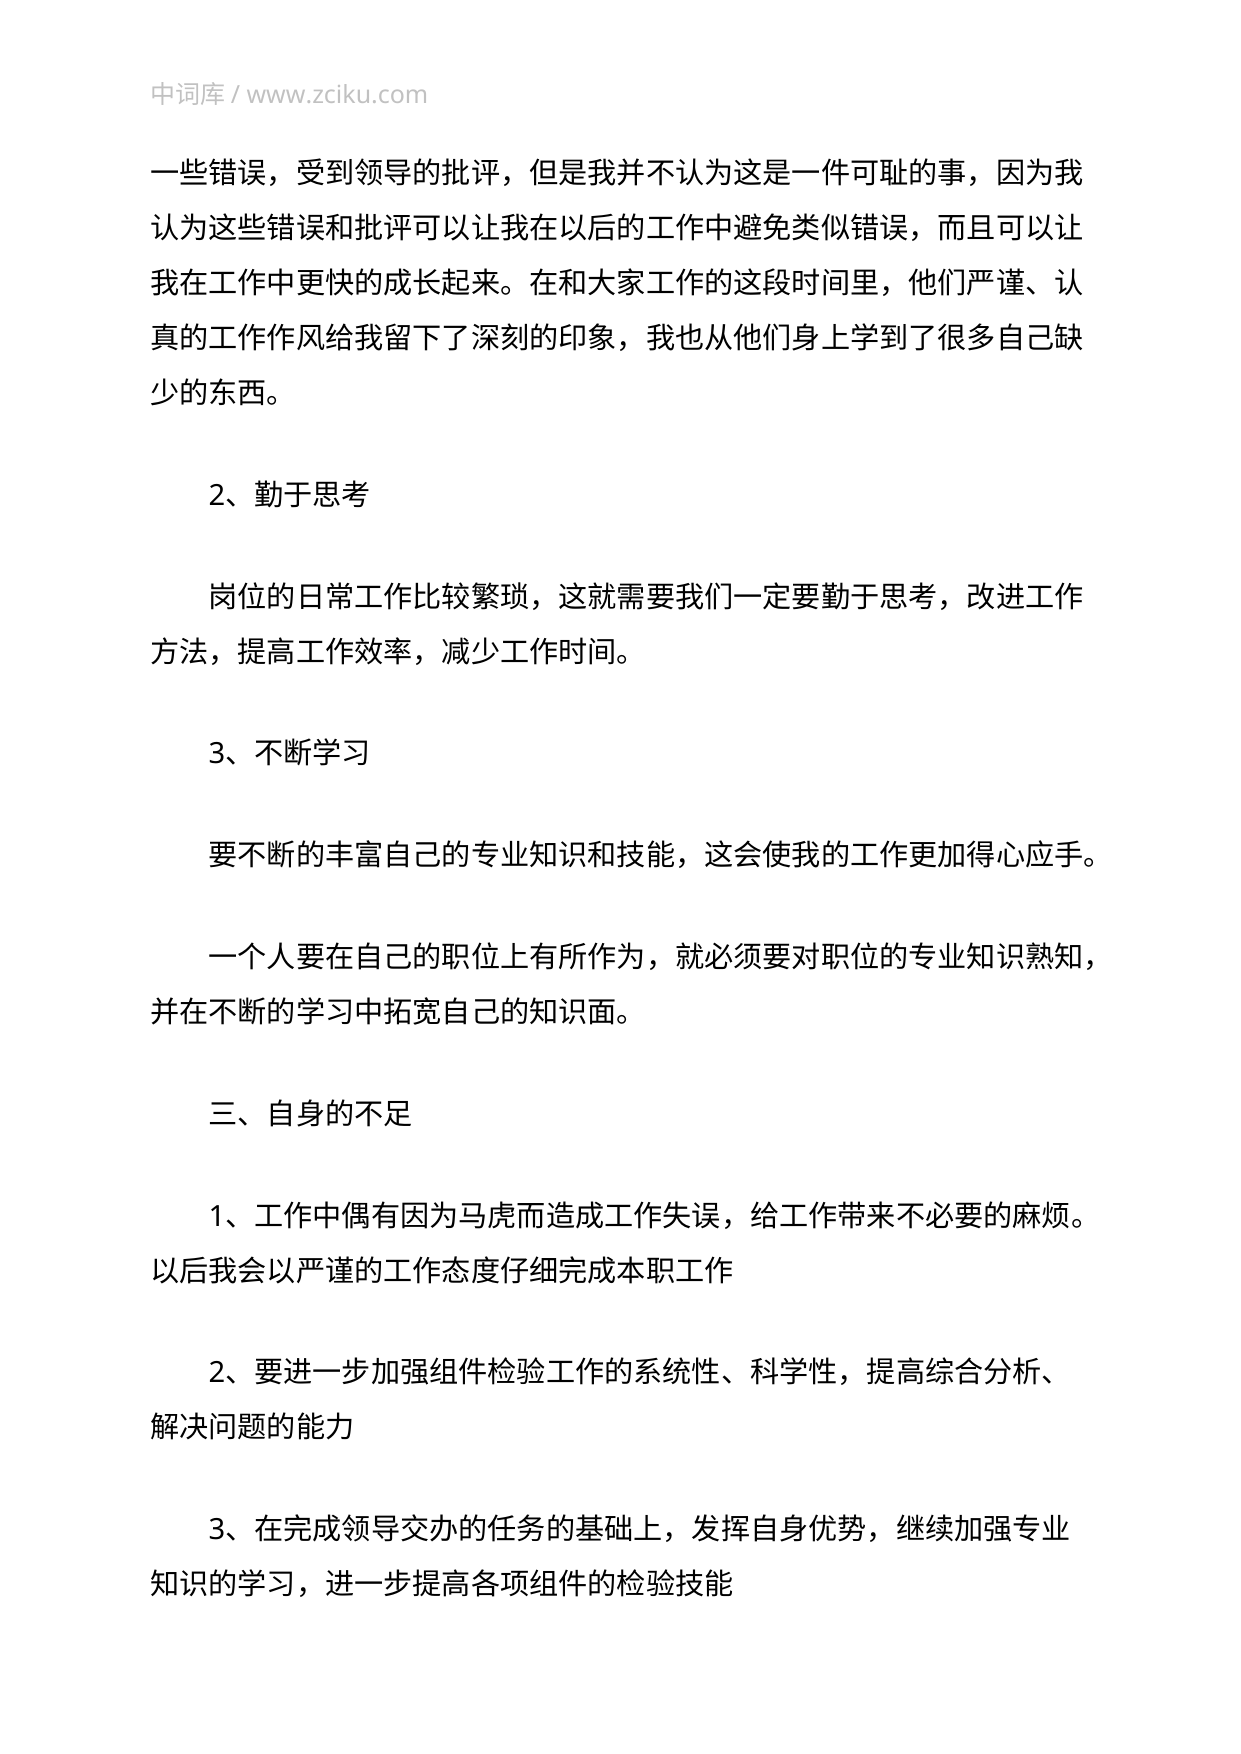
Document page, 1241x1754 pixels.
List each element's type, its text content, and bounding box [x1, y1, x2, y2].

text 2、要进一步加强组件检验工作的系统性、科学性，提高综合分析、解决问题的能力 [150, 1349, 1090, 1446]
text 3、不断学习 [150, 730, 1090, 772]
text 3、在完成领导交办的任务的基础上，发挥自身优势，继续加强专业知识的学习，进一步提高各项组件的检验技能 [150, 1506, 1090, 1603]
text 1、工作中偶有因为马虎而造成工作失误，给工作带来不必要的麻烦。以后我会以严谨的工作态度仔细完成本职工作 [150, 1192, 1090, 1289]
text 要不断的丰富自己的专业知识和技能，这会使我的工作更加得心应手。 [150, 832, 1090, 874]
text 一个人要在自己的职位上有所作为，就必须要对职位的专业知识熟知，并在不断的学习中拓宽自己的知识面。 [150, 934, 1090, 1031]
text 岗位的日常工作比较繁琐，这就需要我们一定要勤于思考，改进工作方法，提高工作效率，减少工作时间。 [150, 573, 1090, 671]
text 2、勤于思考 [150, 471, 1090, 514]
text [150, 150, 1090, 412]
text 三、自身的不足 [150, 1090, 1090, 1133]
